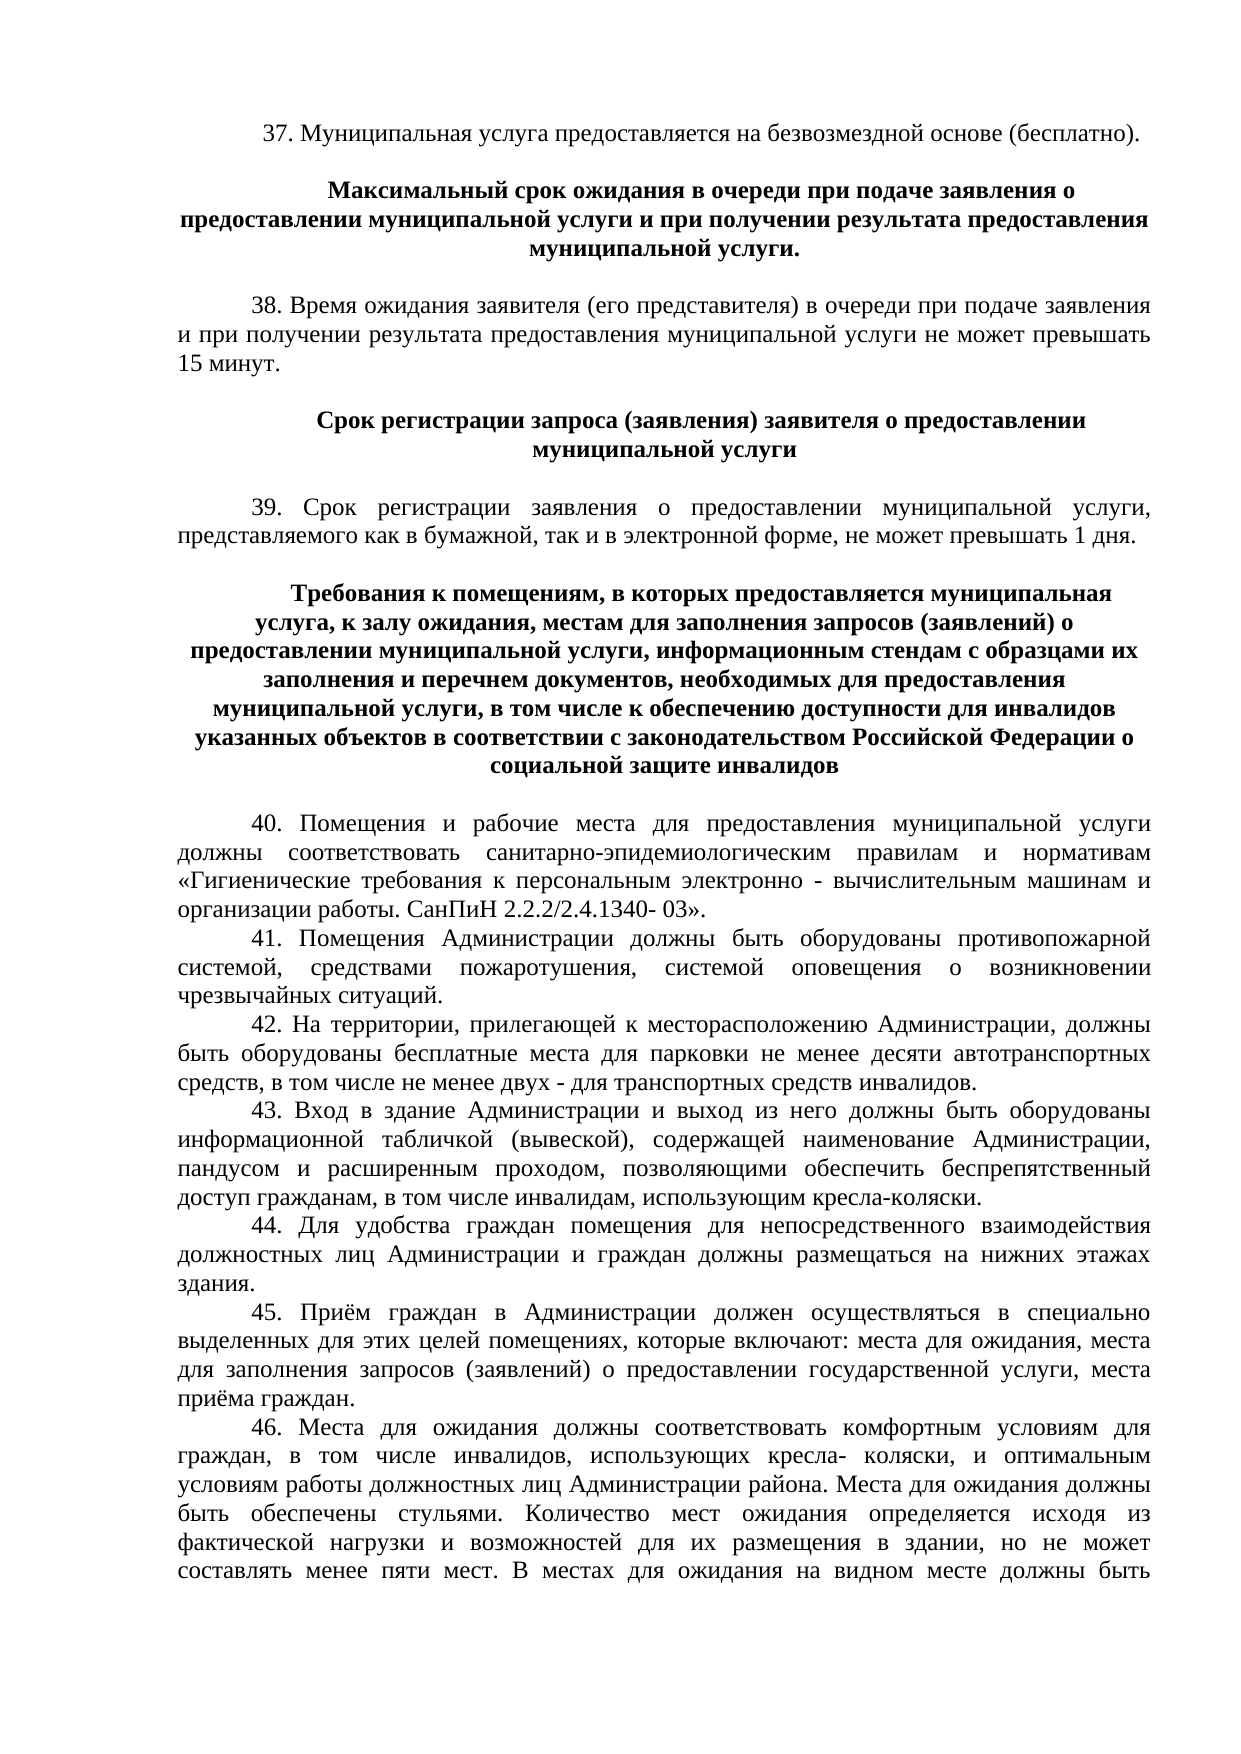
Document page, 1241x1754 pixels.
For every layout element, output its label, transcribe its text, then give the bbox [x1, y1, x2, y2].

text 41. Помещения Администрации должны быть оборудованы противопожарной системой, средствами пожаротушения, системой оповещения о возникновении чрезвычайных ситуаций. [177, 923, 1152, 1009]
text Максимальный срок ожидания в очереди при подаче заявления о предоставлении муниципальной услуги и при получении результата предоставления муниципальной услуги. [177, 176, 1152, 262]
text 45. Приём граждан в Администрации должен осуществляться в специально выделенных для этих целей помещениях, которые включают: места для ожидания, места для заполнения запросов (заявлений) о предоставлении государственной услуги, места приёма граждан. [177, 1297, 1152, 1412]
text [177, 1412, 1152, 1584]
text 39. Срок регистрации заявления о предоставлении муниципальной услуги, представляемого как в бумажной, так и в электронной форме, не может превышать 1 дня. [177, 492, 1152, 549]
text 43. Вход в здание Администрации и выход из него должны быть оборудованы информационной табличкой (вывеской), содержащей наименование Администрации, пандусом и расширенным проходом, позволяющими обеспечить беспрепятственный доступ гражданам, в том числе инвалидам, использующим кресла-коляски. [177, 1096, 1152, 1211]
text 42. На территории, прилегающей к месторасположению Администрации, должны быть оборудованы бесплатные места для парковки не менее десяти автотранспортных средств, в том числе не менее двух - для транспортных средств инвалидов. [177, 1009, 1152, 1096]
text Срок регистрации запроса (заявления) заявителя о предоставлении муниципальной услуги [177, 406, 1152, 463]
text 44. Для удобства граждан помещения для непосредственного взаимодействия должностных лиц Администрации и граждан должны размещаться на нижних этажах здания. [177, 1211, 1152, 1297]
text 40. Помещения и рабочие места для предоставления муниципальной услуги должны соответствовать санитарно-эпидемиологическим правилам и нормативам «Гигиенические требования к персональным электронно - вычислительным машинам и организации работы. СанПиН 2.2.2/2.4.1340- 03». [177, 808, 1152, 923]
text 38. Время ожидания заявителя (его представителя) в очереди при подаче заявления и при получении результата предоставления муниципальной услуги не может превышать 15 минут. [177, 291, 1152, 377]
text 37. Муниципальная услуга предоставляется на безвозмездной основе (бесплатно). [177, 118, 1152, 147]
text Требования к помещениям, в которых предоставляется муниципальная услуга, к залу ожидания, местам для заполнения запросов (заявлений) о предоставлении муниципальной услуги, информационным стендам с образцами их заполнения и перечнем документов, необходимых для предоставления муниципальной услуги, в том числе к обеспечению доступности для инвалидов указанных объектов в соответствии с законодательством Российской Федерации о социальной защите инвалидов [177, 578, 1152, 779]
